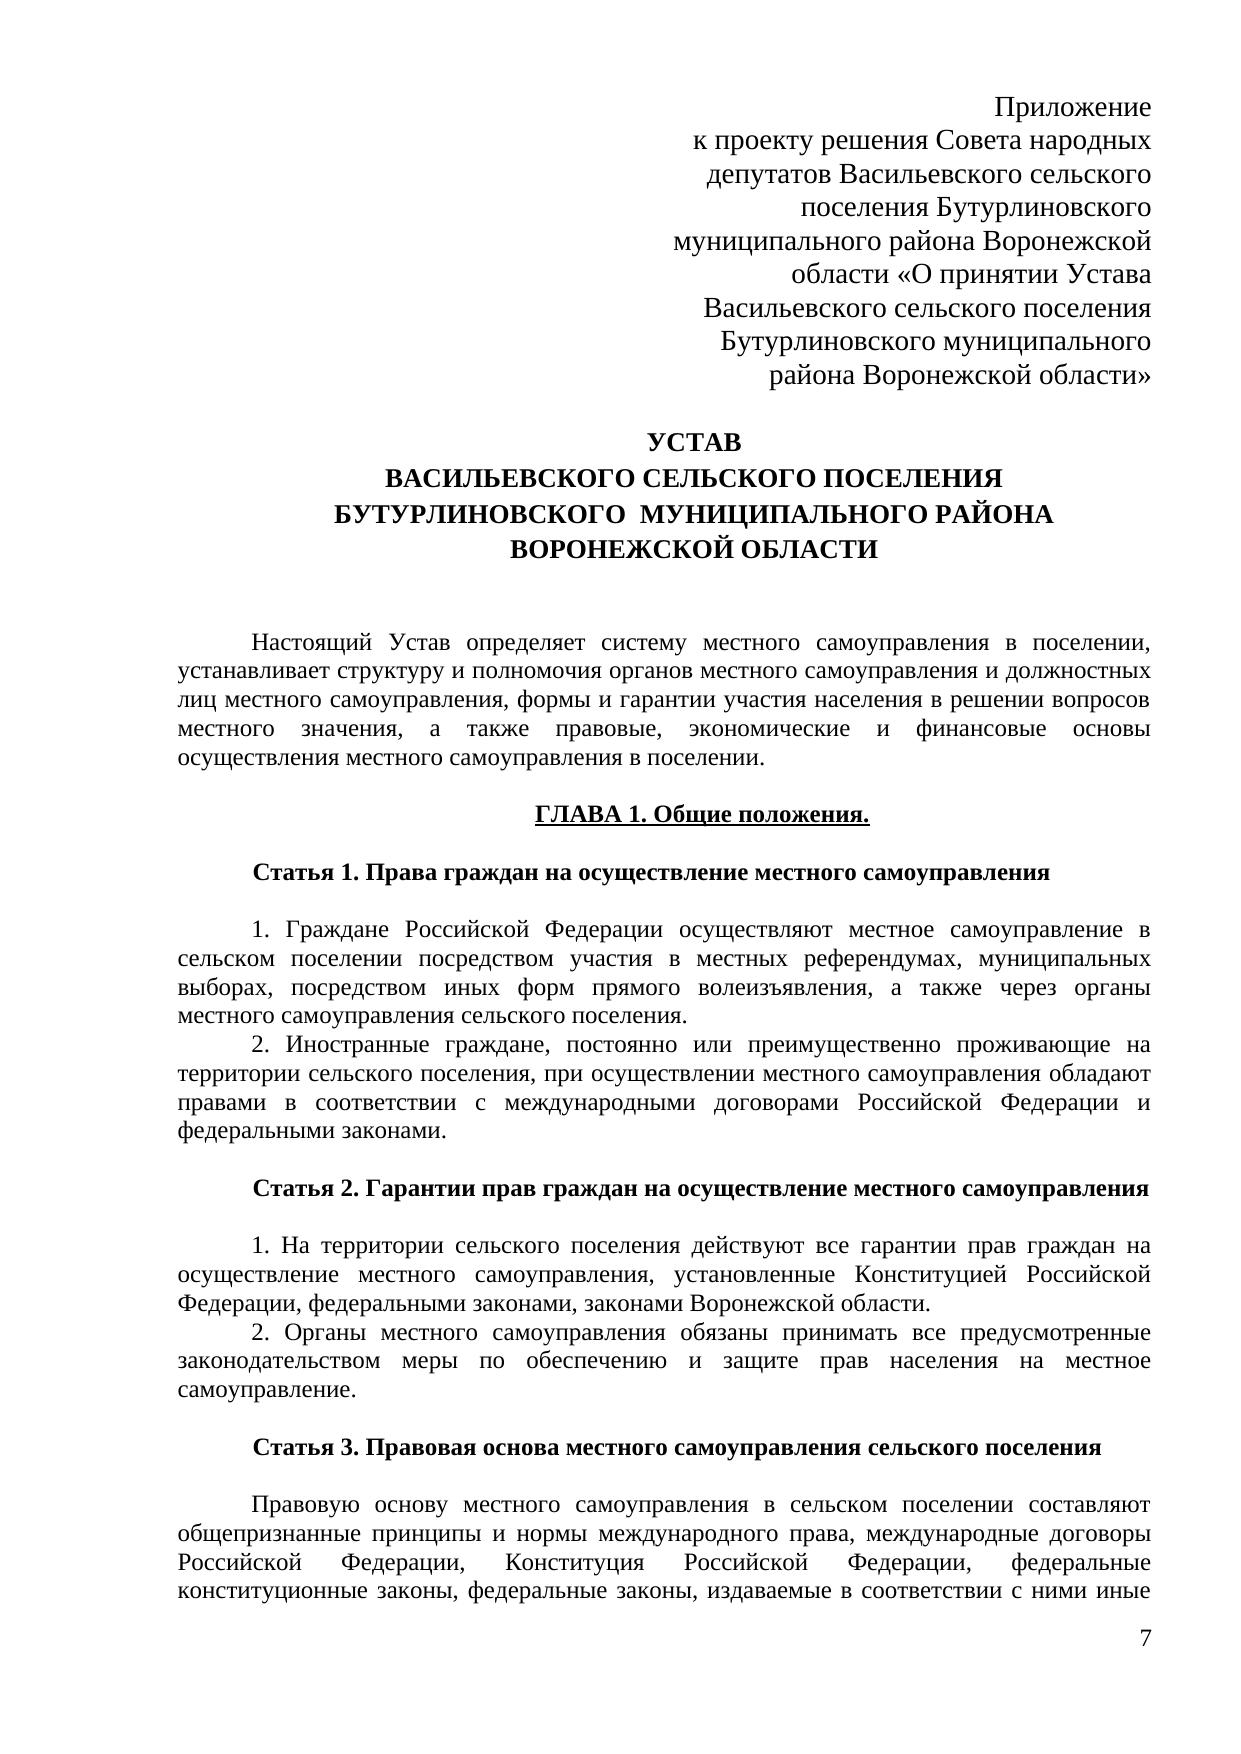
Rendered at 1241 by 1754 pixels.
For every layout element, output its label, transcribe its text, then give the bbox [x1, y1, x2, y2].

text Приложение [650, 89, 1152, 122]
text УСТАВ [177, 426, 1152, 458]
text 2. Органы местного самоуправления обязаны принимать все предусмотренные законодательством меры по обеспечению и защите прав населения на местное самоуправление. [177, 1317, 1152, 1403]
text Статья 3. Правовая основа местного самоуправления сельского поселения [177, 1432, 1190, 1461]
text БУТУРЛИНОВСКОГО МУНИЦИПАЛЬНОГО РАЙОНА [177, 498, 1152, 529]
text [177, 1489, 1152, 1604]
text 1. На территории сельского поселения действуют все гарантии прав граждан на осуществление местного самоуправления, установленные Конституцией Российской Федерации, федеральными законами, законами Воронежской области. [177, 1231, 1152, 1317]
text ГЛАВА 1. Общие положения. [177, 799, 1152, 828]
text ВАСИЛЬЕВСКОГО СЕЛЬСКОГО ПОСЕЛЕНИЯ [177, 462, 1152, 493]
text ВОРОНЕЖСКОЙ ОБЛАСТИ [177, 534, 1152, 565]
text Настоящий Устав определяет систему местного самоуправления в поселении, устанавливает структуру и полномочия органов местного самоуправления и должностных лиц местного самоуправления, формы и гарантии участия населения в решении вопросов местного значения, а также правовые, экономические и финансовые основы осуществления местного самоуправления в поселении. [177, 627, 1152, 771]
text Статья 2. Гарантии прав граждан на осуществление местного самоуправления [177, 1173, 1190, 1202]
text 1. Граждане Российской Федерации осуществляют местное самоуправление в сельском поселении посредством участия в местных референдумах, муниципальных выборах, посредством иных форм прямого волеизъявления, а также через органы местного самоуправления сельского поселения. [177, 914, 1152, 1029]
text Статья 1. Права граждан на осуществление местного самоуправления [177, 857, 1190, 886]
text к проекту решения Совета народных депутатов Васильевского сельского поселения Бутурлиновского муниципального района Воронежской области «О принятии Устава Васильевского сельского поселения Бутурлиновского муниципального района Воронежской области» [650, 122, 1152, 391]
text 2. Иностранные граждане, постоянно или преимущественно проживающие на территории сельского поселения, при осуществлении местного самоуправления обладают правами в соответствии с международными договорами Российской Федерации и федеральными законами. [177, 1029, 1152, 1144]
